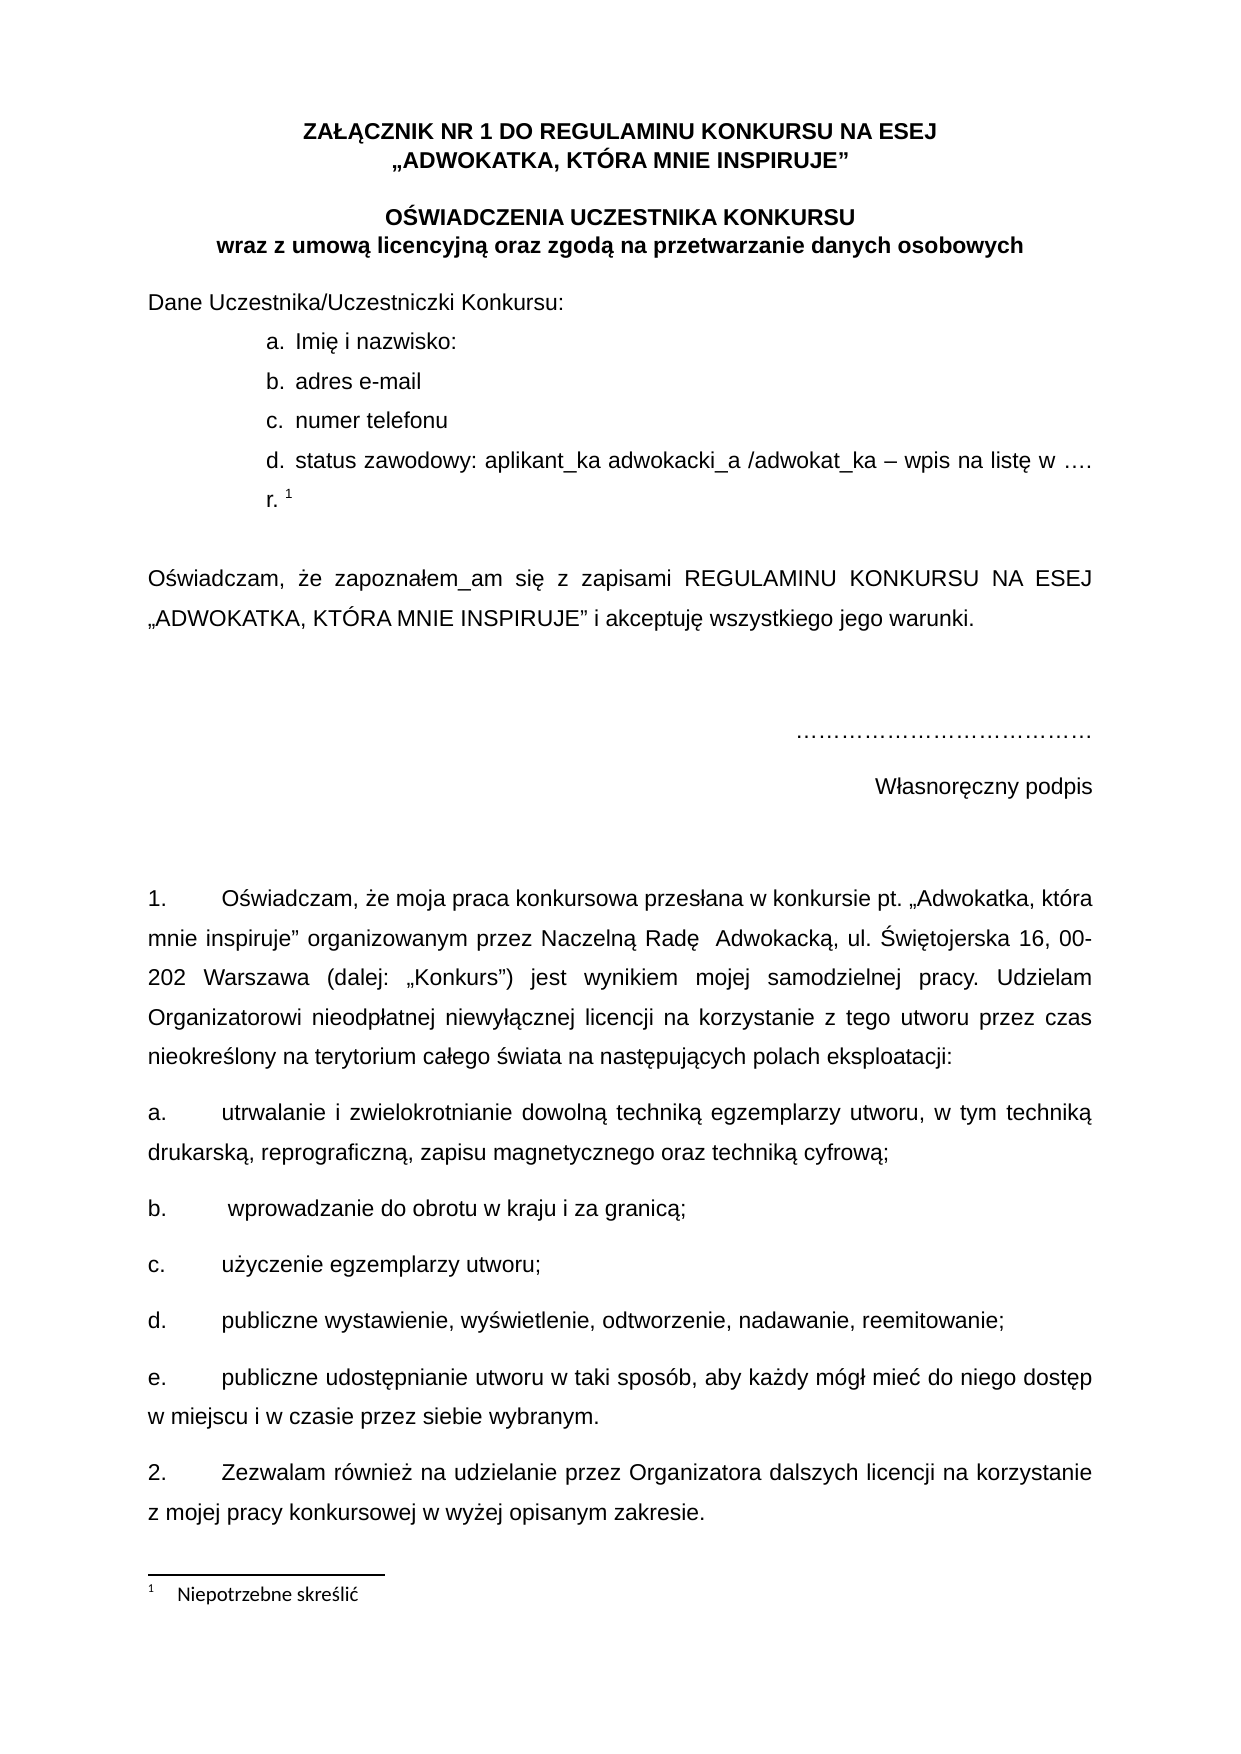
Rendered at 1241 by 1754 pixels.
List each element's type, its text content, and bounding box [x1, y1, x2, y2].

text OŚWIADCZENIA UCZESTNIKA KONKURSU [148, 203, 1093, 230]
list Zezwalam również na udzielanie przez Organizatora dalszych licencji na korzystanie z mojej pracy konkursowej w wyżej opisanym zakresie. [148, 1459, 1093, 1525]
list wprowadzanie do obrotu w kraju i za granicą; [148, 1195, 1093, 1221]
list użyczenie egzemplarzy utworu; [148, 1251, 1093, 1277]
text ZAŁĄCZNIK NR 1 DO REGULAMINU KONKURSU NA ESEJ [148, 118, 1093, 144]
list utrwalanie i zwielokrotnianie dowolną techniką egzemplarzy utworu, w tym techniką drukarską, reprograficzną, zapisu magnetycznego oraz techniką cyfrową; [148, 1099, 1093, 1165]
list publiczne udostępnianie utworu w taki sposób, aby każdy mógł mieć do niego dostęp w miejscu i w czasie przez siebie wybranym. [148, 1363, 1093, 1429]
list adres e-mail [266, 368, 1093, 394]
text wraz z umową licencyjną oraz zgodą na przetwarzanie danych osobowych [148, 232, 1093, 258]
list Własnoręczny podpis [260, 773, 1093, 799]
text „ADWOKATKA, KTÓRA MNIE INSPIRUJE” [148, 147, 1093, 173]
text Oświadczam, że zapoznałem_am się z zapisami REGULAMINU KONKURSU NA ESEJ „ADWOKATKA, KTÓRA MNIE INSPIRUJE” i akceptuję wszystkiego jego warunki. [148, 565, 1093, 631]
list status zawodowy: aplikant_ka adwokacki_a /adwokat_ka – wpis na listę w …. r. [266, 447, 1093, 512]
text Dane Uczestnika/Uczestniczki Konkursu: [148, 289, 1093, 315]
list publiczne wystawienie, wyświetlenie, odtworzenie, nadawanie, reemitowanie; [148, 1307, 1093, 1334]
list numer telefonu [266, 407, 1093, 433]
list Oświadczam, że moja praca konkursowa przesłana w konkursie pt. „Adwokatka, która mnie inspiruje” organizowanym przez Naczelną Radę Adwokacką, ul. Świętojerska 16, 00-202 Warszawa (dalej: „Konkurs”) jest wynikiem mojej samodzielnej pracy. Udzielam Organizatorowi nieodpłatnej niewyłącznej licencji na korzystanie z tego utworu przez czas nieokreślony na terytorium całego świata na następujących polach eksploatacji: [148, 885, 1093, 1069]
list ………………………………… [260, 717, 1093, 743]
list Imię i nazwisko: [266, 328, 1093, 354]
